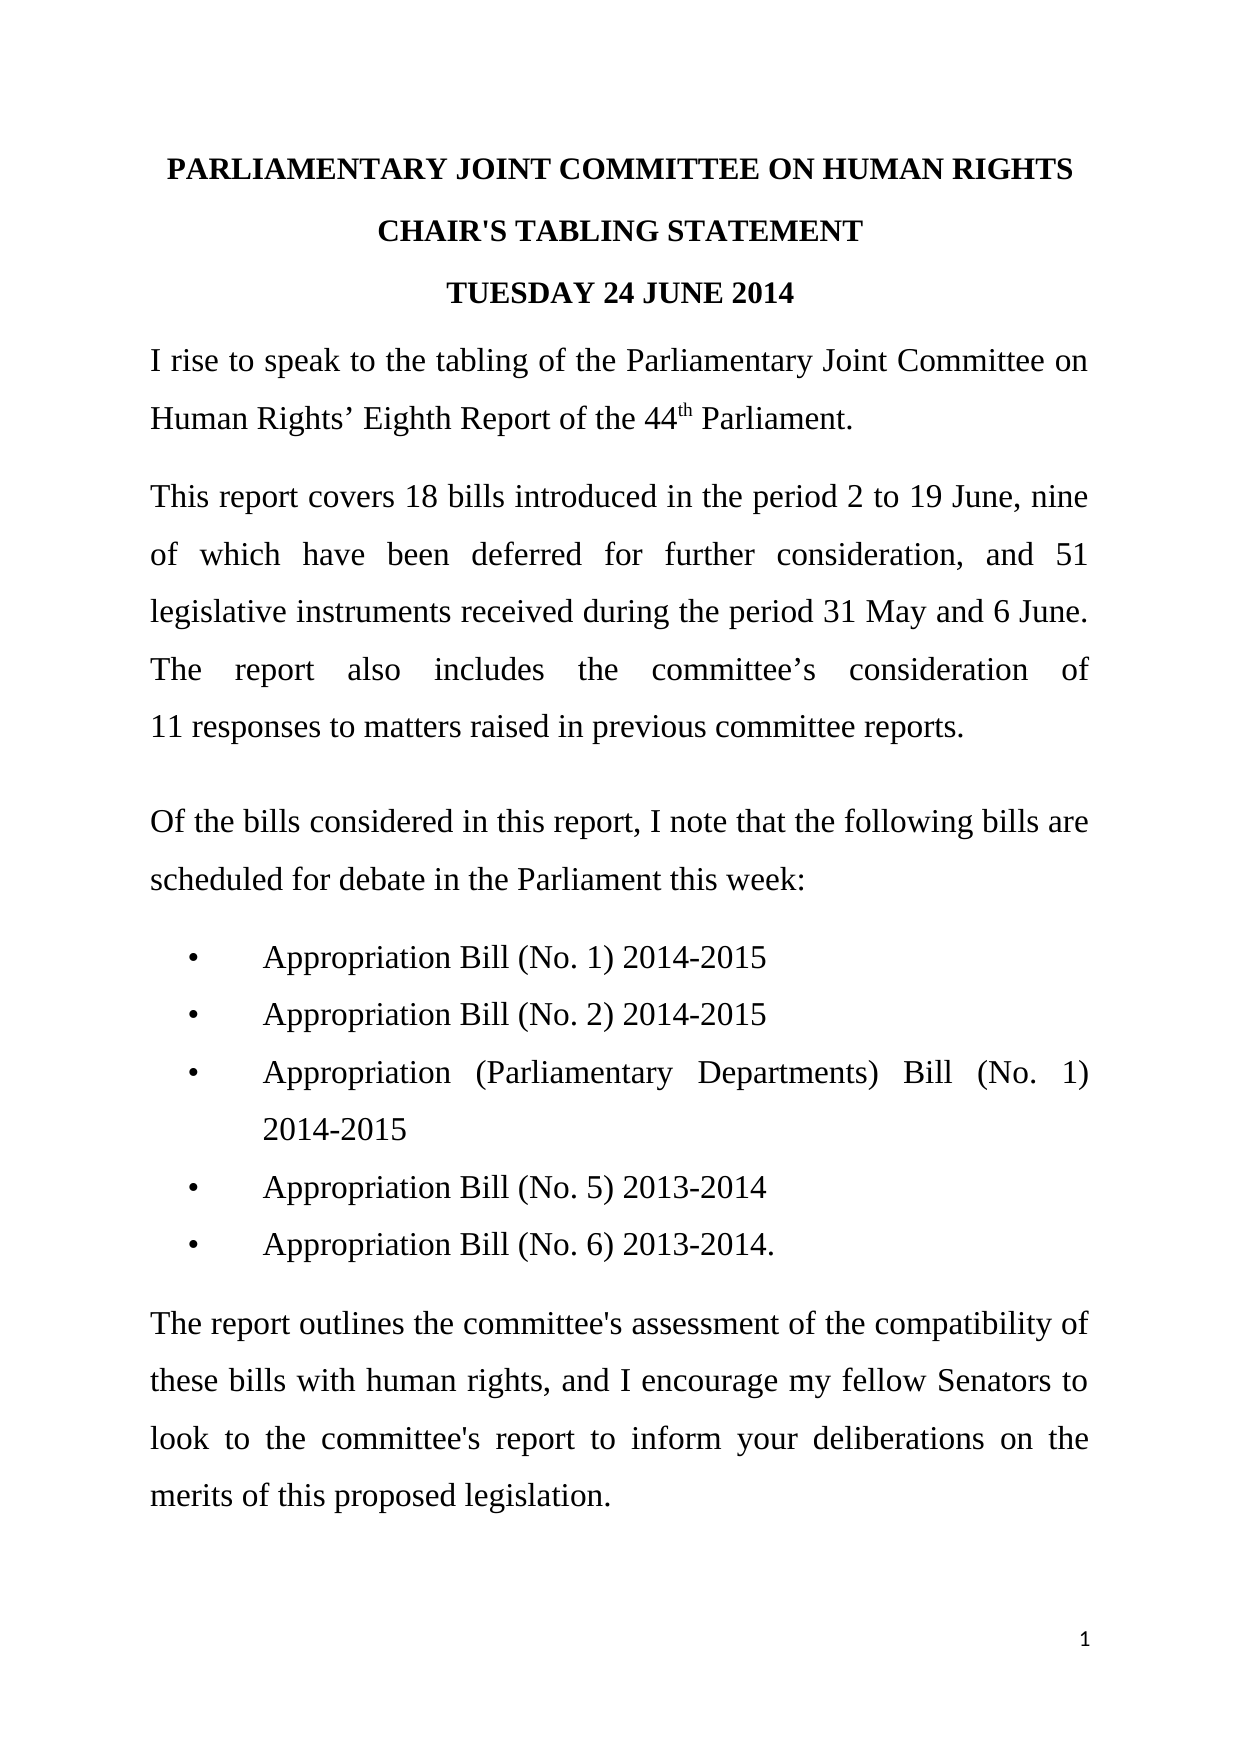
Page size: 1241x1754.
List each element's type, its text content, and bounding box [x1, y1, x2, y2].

text I rise to speak to the tabling of the Parliamentary Joint Committee on Human Rights’ Eighth Report of the 44th Parliament. [150, 340, 1090, 436]
list Appropriation Bill (No. 1) 2014-2015 [187, 937, 1090, 975]
list Appropriation Bill (No. 5) 2013-2014 [187, 1167, 1090, 1205]
text The report outlines the committee's assessment of the compatibility of these bills with human rights, and I encourage my fellow Senators to look to the committee's report to inform your deliberations on the merits of this proposed legislation. [150, 1303, 1090, 1514]
list Appropriation Bill (No. 6) 2013-2014. [187, 1224, 1090, 1263]
list Appropriation (Parliamentary Departments) Bill (No. 1) 2014-2015 [187, 1052, 1090, 1148]
text Of the bills considered in this report, I note that the following bills are scheduled for debate in the Parliament this week: [150, 801, 1090, 897]
text TUESDAY 24 JUNE 2014 [150, 274, 1090, 310]
text This report covers 18 bills introduced in the period 2 to 19 June, nine of which have been deferred for further consideration, and 51 legislative instruments received during the period 31 May and 6 June. The report also includes the committee’s consideration of 11 responses to matters raised in previous committee reports. [150, 476, 1090, 744]
text PARLIAMENTARY JOINT COMMITTEE ON HUMAN RIGHTS [150, 150, 1090, 186]
text CHAIR'S TABLING STATEMENT [150, 212, 1090, 248]
list Appropriation Bill (No. 2) 2014-2015 [187, 994, 1090, 1033]
